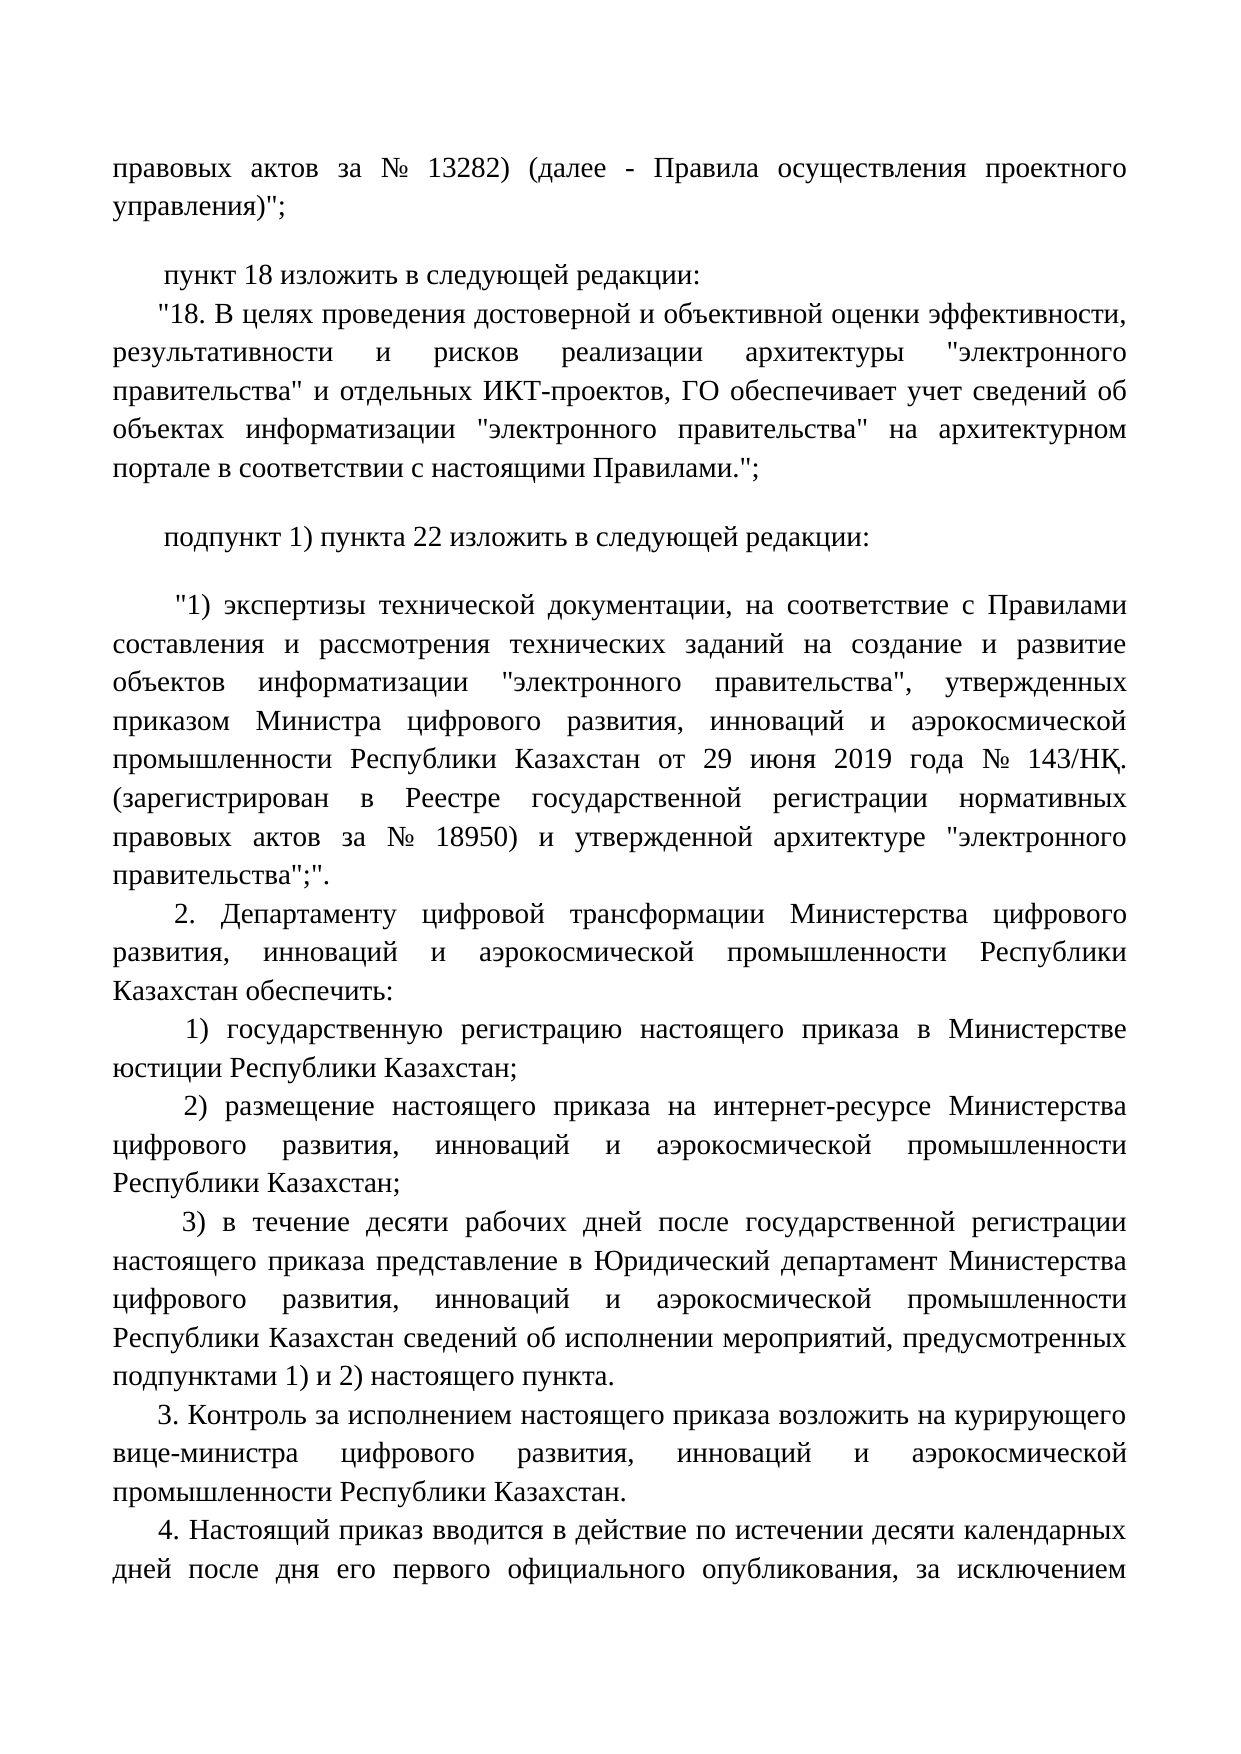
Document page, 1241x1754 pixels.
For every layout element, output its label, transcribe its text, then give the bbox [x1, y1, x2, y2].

text 2. Департаменту цифровой трансформации Министерства цифрового развития, инноваций и аэрокосмической промышленности Республики Казахстан обеспечить: [112, 896, 1128, 1006]
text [112, 1512, 1128, 1584]
text подпункт 1) пункта 22 изложить в следующей редакции: [112, 519, 1128, 552]
text 1) государственную регистрацию настоящего приказа в Министерстве юстиции Республики Казахстан; [112, 1011, 1128, 1083]
text 3. Контроль за исполнением настоящего приказа возложить на курирующего вице-министра цифрового развития, инноваций и аэрокосмической промышленности Республики Казахстан. [112, 1397, 1128, 1507]
text 2) размещение настоящего приказа на интернет-ресурсе Министерства цифрового развития, инноваций и аэрокосмической промышленности Республики Казахстан; [112, 1088, 1128, 1199]
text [112, 150, 1128, 222]
text "1) экспертизы технической документации, на соответствие с Правилами составления и рассмотрения технических заданий на создание и развитие объектов информатизации "электронного правительства", утвержденных приказом Министра цифрового развития, инноваций и аэрокосмической промышленности Республики Казахстан от 29 июня 2019 года № 143/НҚ. (зарегистрирован в Реестре государственной регистрации нормативных правовых актов за № 18950) и утвержденной архитектуре "электронного правительства";". [112, 587, 1128, 891]
text "18. В целях проведения достоверной и объективной оценки эффективности, результативности и рисков реализации архитектуры "электронного правительства" и отдельных ИКТ-проектов, ГО обеспечивает учет сведений об объектах информатизации "электронного правительства" на архитектурном портале в соответствии с настоящими Правилами."; [112, 296, 1128, 483]
text пункт 18 изложить в следующей редакции: [112, 257, 1128, 291]
text 3) в течение десяти рабочих дней после государственной регистрации настоящего приказа представление в Юридический департамент Министерства цифрового развития, инноваций и аэрокосмической промышленности Республики Казахстан сведений об исполнении мероприятий, предусмотренных подпунктами 1) и 2) настоящего пункта. [112, 1204, 1128, 1392]
